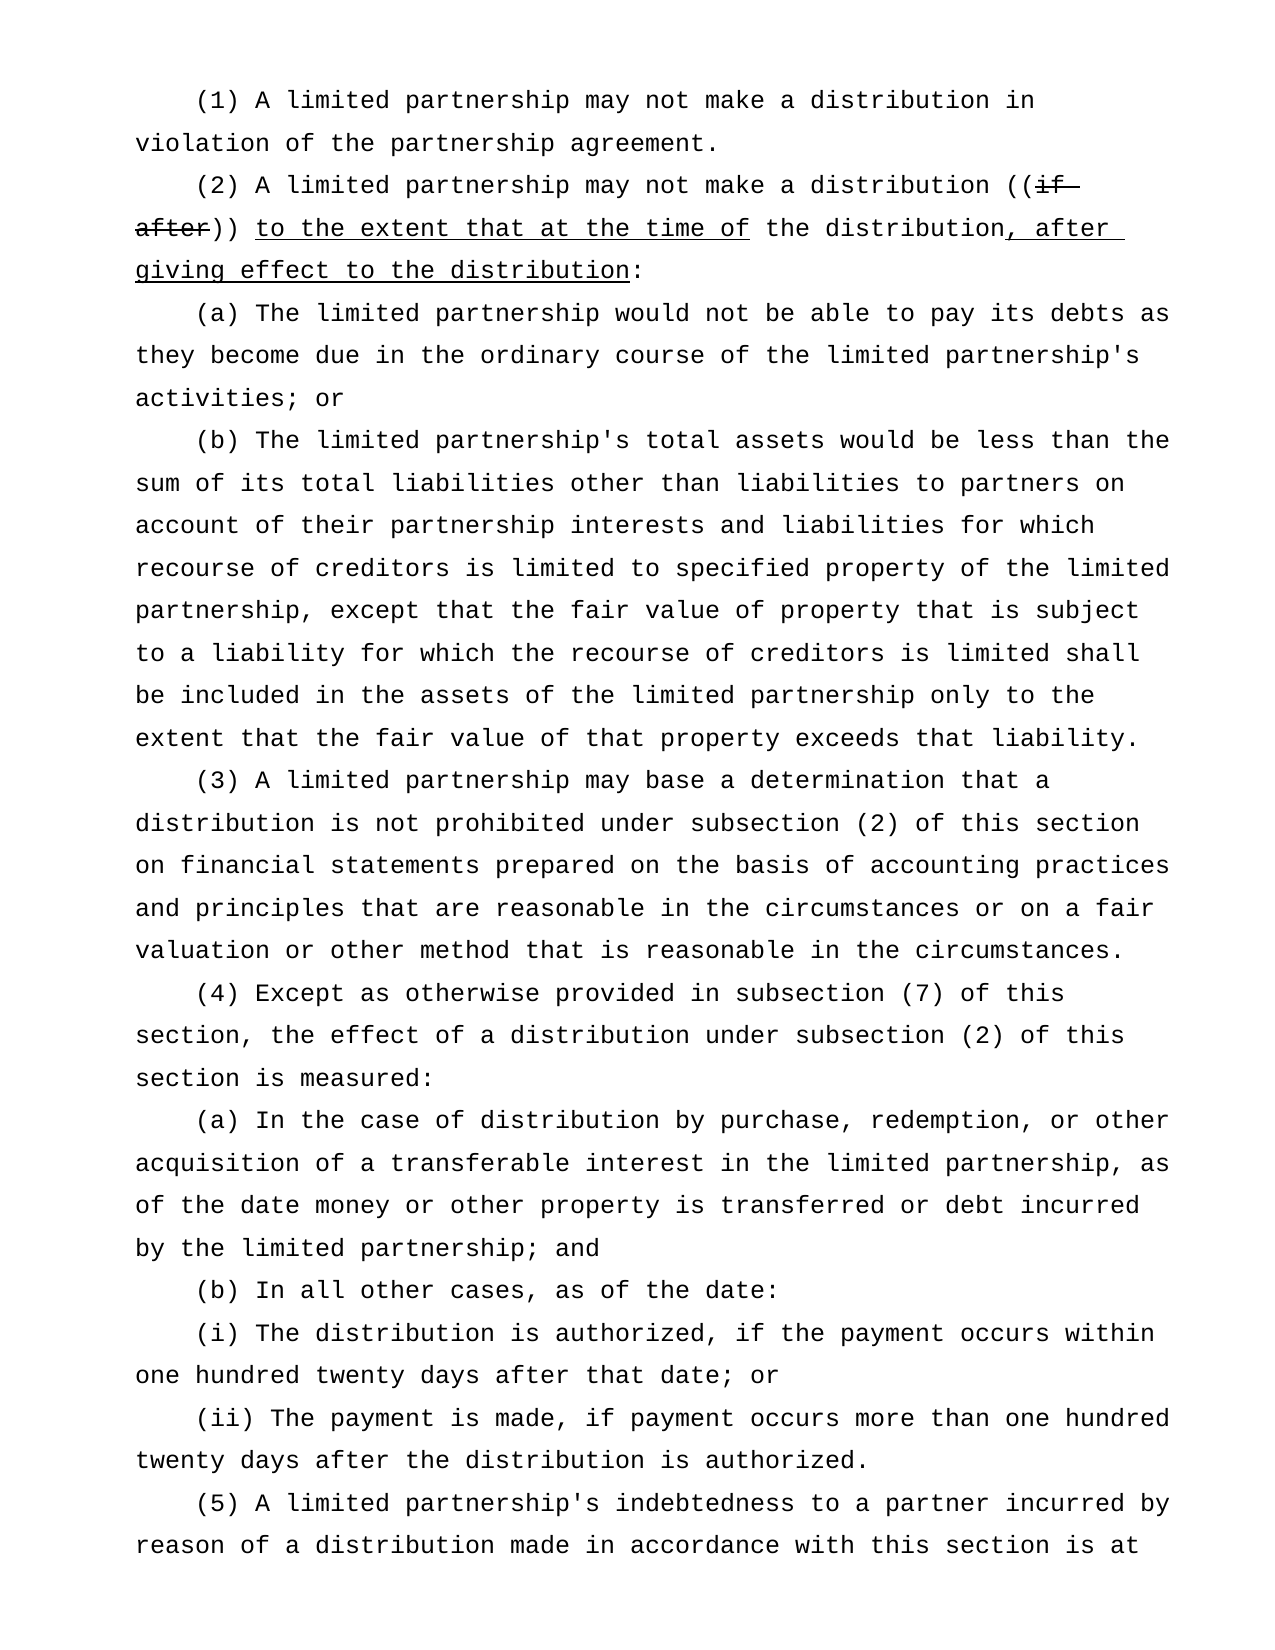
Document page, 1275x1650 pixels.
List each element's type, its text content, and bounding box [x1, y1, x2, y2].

text (ii) The payment is made, if payment occurs more than one hundred twenty days after the distribution is authorized. [135, 1392, 1170, 1477]
text (1) A limited partnership may not make a distribution in violation of the partnership agreement. [135, 75, 1170, 160]
text (a) In the case of distribution by purchase, redemption, or other acquisition of a transferable interest in the limited partnership, as of the date money or other property is transferred or debt incurred by the limited partnership; and [135, 1095, 1170, 1265]
text (3) A limited partnership may base a determination that a distribution is not prohibited under subsection (2) of this section on financial statements prepared on the basis of accounting practices and principles that are reasonable in the circumstances or on a fair valuation or other method that is reasonable in the circumstances. [135, 755, 1170, 967]
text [135, 1477, 1170, 1562]
text (a) The limited partnership would not be able to pay its debts as they become due in the ordinary course of the limited partnership's activities; or [135, 287, 1170, 415]
text (b) In all other cases, as of the date: [135, 1265, 1170, 1307]
text (b) The limited partnership's total assets would be less than the sum of its total liabilities other than liabilities to partners on account of their partnership interests and liabilities for which recourse of creditors is limited to specified property of the limited partnership, except that the fair value of property that is subject to a liability for which the recourse of creditors is limited shall be included in the assets of the limited partnership only to the extent that the fair value of that property exceeds that liability. [135, 415, 1170, 755]
text (i) The distribution is authorized, if the payment occurs within one hundred twenty days after that date; or [135, 1307, 1170, 1392]
text (4) Except as otherwise provided in subsection (7) of this section, the effect of a distribution under subsection (2) of this section is measured: [135, 967, 1170, 1095]
text (2) A limited partnership may not make a distribution ((if after)) to the extent that at the time of the distribution, after giving effect to the distribution: [135, 160, 1170, 287]
